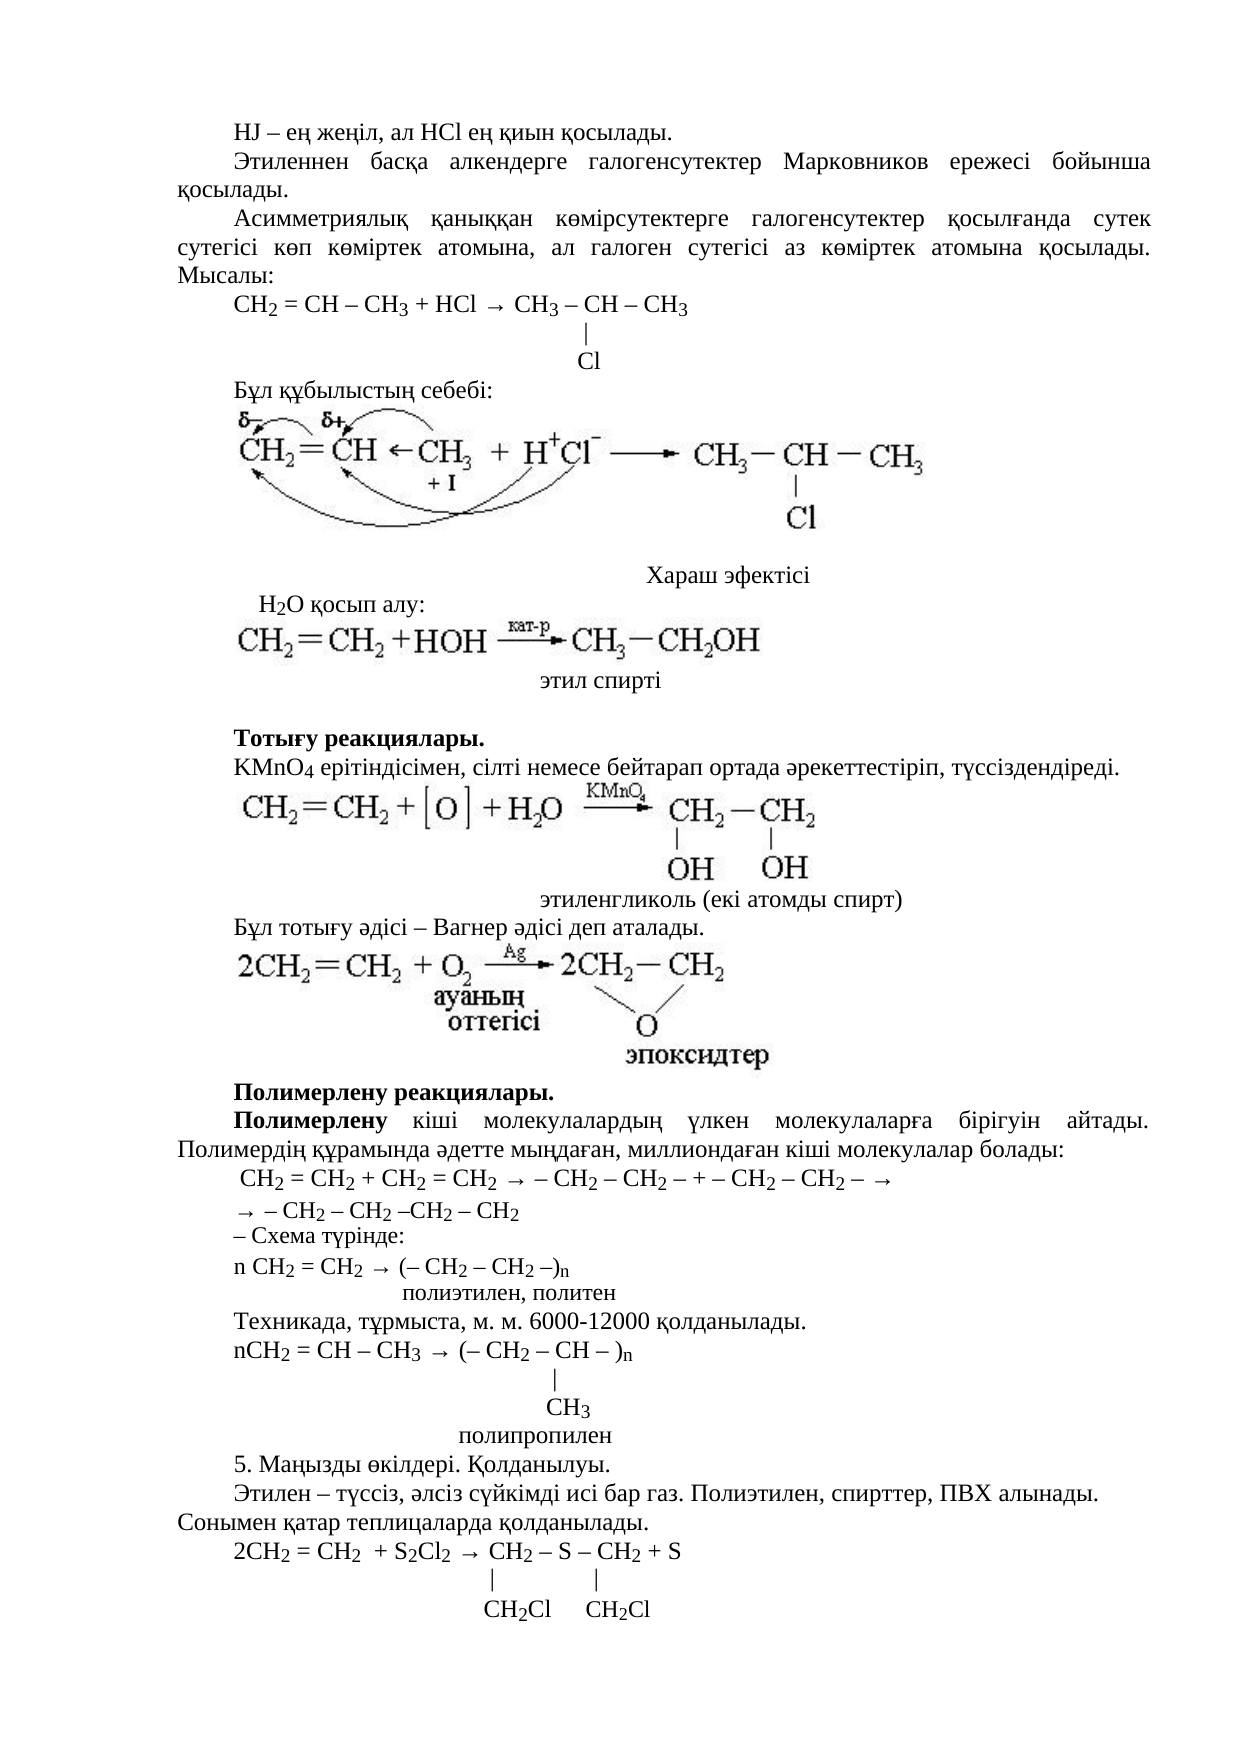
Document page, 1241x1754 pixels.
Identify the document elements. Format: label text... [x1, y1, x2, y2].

text Н2О қосып алу: [258, 588, 1152, 618]
text Тотығу реакциялары. [233, 723, 1152, 751]
text | [552, 1364, 1152, 1392]
picture [236, 617, 766, 666]
picture [236, 942, 774, 1077]
text Бұл тотығу әдісі – Вагнер әдісі деп аталады. [233, 912, 1152, 941]
text НJ – ең жеңіл, ал НСl ең қиын қосылады. [233, 117, 1152, 146]
text Полимерлену реакциялары. [233, 1077, 1152, 1106]
text полипропилен [458, 1422, 1152, 1449]
text СН3 [546, 1392, 1152, 1422]
list СН2 = СН2 → (– СН2 – СН2 –)n полиэтилен, политен [233, 1249, 625, 1306]
list – СН2 – СН2 –СН2 – СН2 – Схема түрінде: [233, 1193, 535, 1249]
text Бұл құбылыстың себебі: [233, 375, 1152, 404]
text Техникада, тұрмыста, м. м. 6000-12000 қолданылады. [233, 1306, 1152, 1335]
picture [236, 781, 816, 885]
text Полимердің құрамында әдетте мыңдаған, миллиондаған кіші молекулалар болады: [177, 1134, 1152, 1163]
text Этилен – түссіз, әлсіз сүйкімді исі бар газ. Полиэтилен, спирттер, ПВХ алынады. [233, 1478, 1152, 1507]
text | | [489, 1565, 1152, 1592]
text KМnO4 ерітіндісімен, сілті немесе бейтарап ортада әрекеттестіріп, түссіздендіреді. [233, 751, 1152, 781]
text СН2 = СН – СН3 + НСl → СН3 – СН – СН3 [233, 289, 1152, 319]
text Хараш эфектісі [646, 560, 1152, 588]
text nСН2 = СН – СН3 → (– СН2 – СН – )n [233, 1335, 1152, 1364]
picture [236, 404, 927, 532]
text Этиленнен басқа алкендерге галогенсутектер Марковников ережесі бойынша қосылады. [177, 147, 1152, 203]
text СН2 = СН2 + СН2 = СН2 → – СН2 – СН2 – + – СН2 – СН2 – → [239, 1163, 1152, 1193]
text Сонымен қатар теплицаларда қолданылады. [177, 1507, 1152, 1535]
text Cl [577, 346, 1152, 375]
text 2СН2 = СН2 + S2Сl2 → СН2 – S – СН2 + S [233, 1535, 1152, 1565]
text этиленгликоль (екі атомды спирт) [539, 884, 1152, 912]
text Асимметриялық қаныққан көмірсутектерге галогенсутектер қосылғанда сутек сутегісі көп көміртек атомына, ал галоген сутегісі аз көміртек атомына қосылады. Мысалы: [177, 204, 1152, 289]
text | [583, 319, 1152, 346]
list Маңызды өкілдері. Қолданылуы. [233, 1449, 1152, 1478]
text этил спирті [539, 665, 1152, 693]
text Полимерлену кіші молекулалардың үлкен молекулаларға бірігуін айтады. [233, 1106, 1152, 1134]
text СН2Сl СН2Сl [483, 1592, 1152, 1624]
